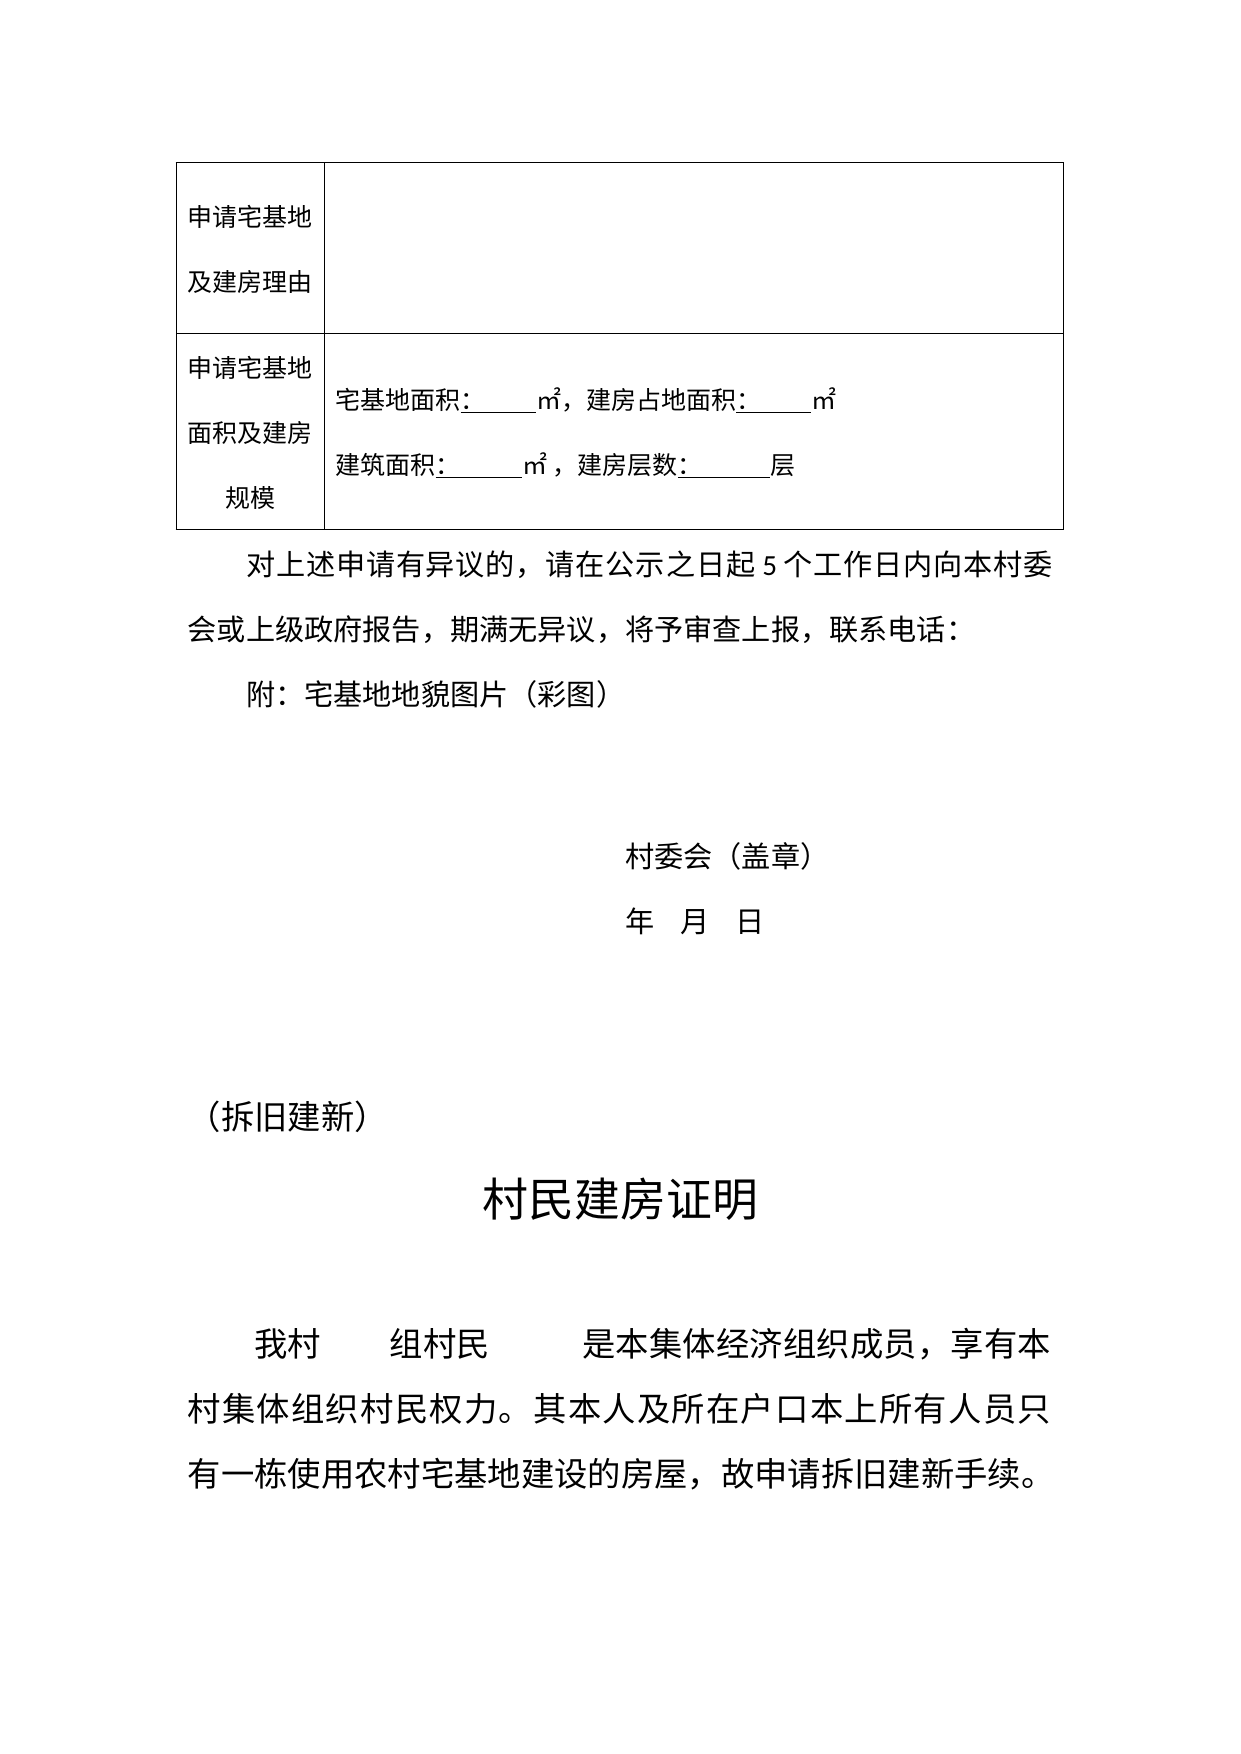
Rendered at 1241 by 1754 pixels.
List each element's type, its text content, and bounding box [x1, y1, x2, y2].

text 附：宅基地地貌图片（彩图） [187, 660, 1053, 725]
list （拆旧建新） [187, 1082, 1053, 1147]
text 我村 组村民 是本集体经济组织成员，享有本村集体组织村民权力。其本人及所在户口本上所有人员只有一栋使用农村宅基地建设的房屋，故申请拆旧建新手续。 [187, 1310, 1053, 1505]
text 村委会（盖章） [187, 822, 1053, 887]
table_cell [325, 163, 1063, 333]
text 对上述申请有异议的，请在公示之日起5个工作日内向本村委会或上级政府报告，期满无异议，将予审查上报，联系电话： [187, 530, 1053, 660]
table_cell 申请宅基地及建房理由 [177, 163, 324, 333]
text 村民建房证明 [187, 1147, 1053, 1245]
table_cell 宅基地面积： ㎡，建房占地面积： ㎡ 建筑面积： ㎡ ，建房层数： 层 [325, 334, 1063, 529]
text 年 月 日 [187, 887, 1053, 952]
table_cell 申请宅基地面积及建房规模 [177, 334, 324, 529]
